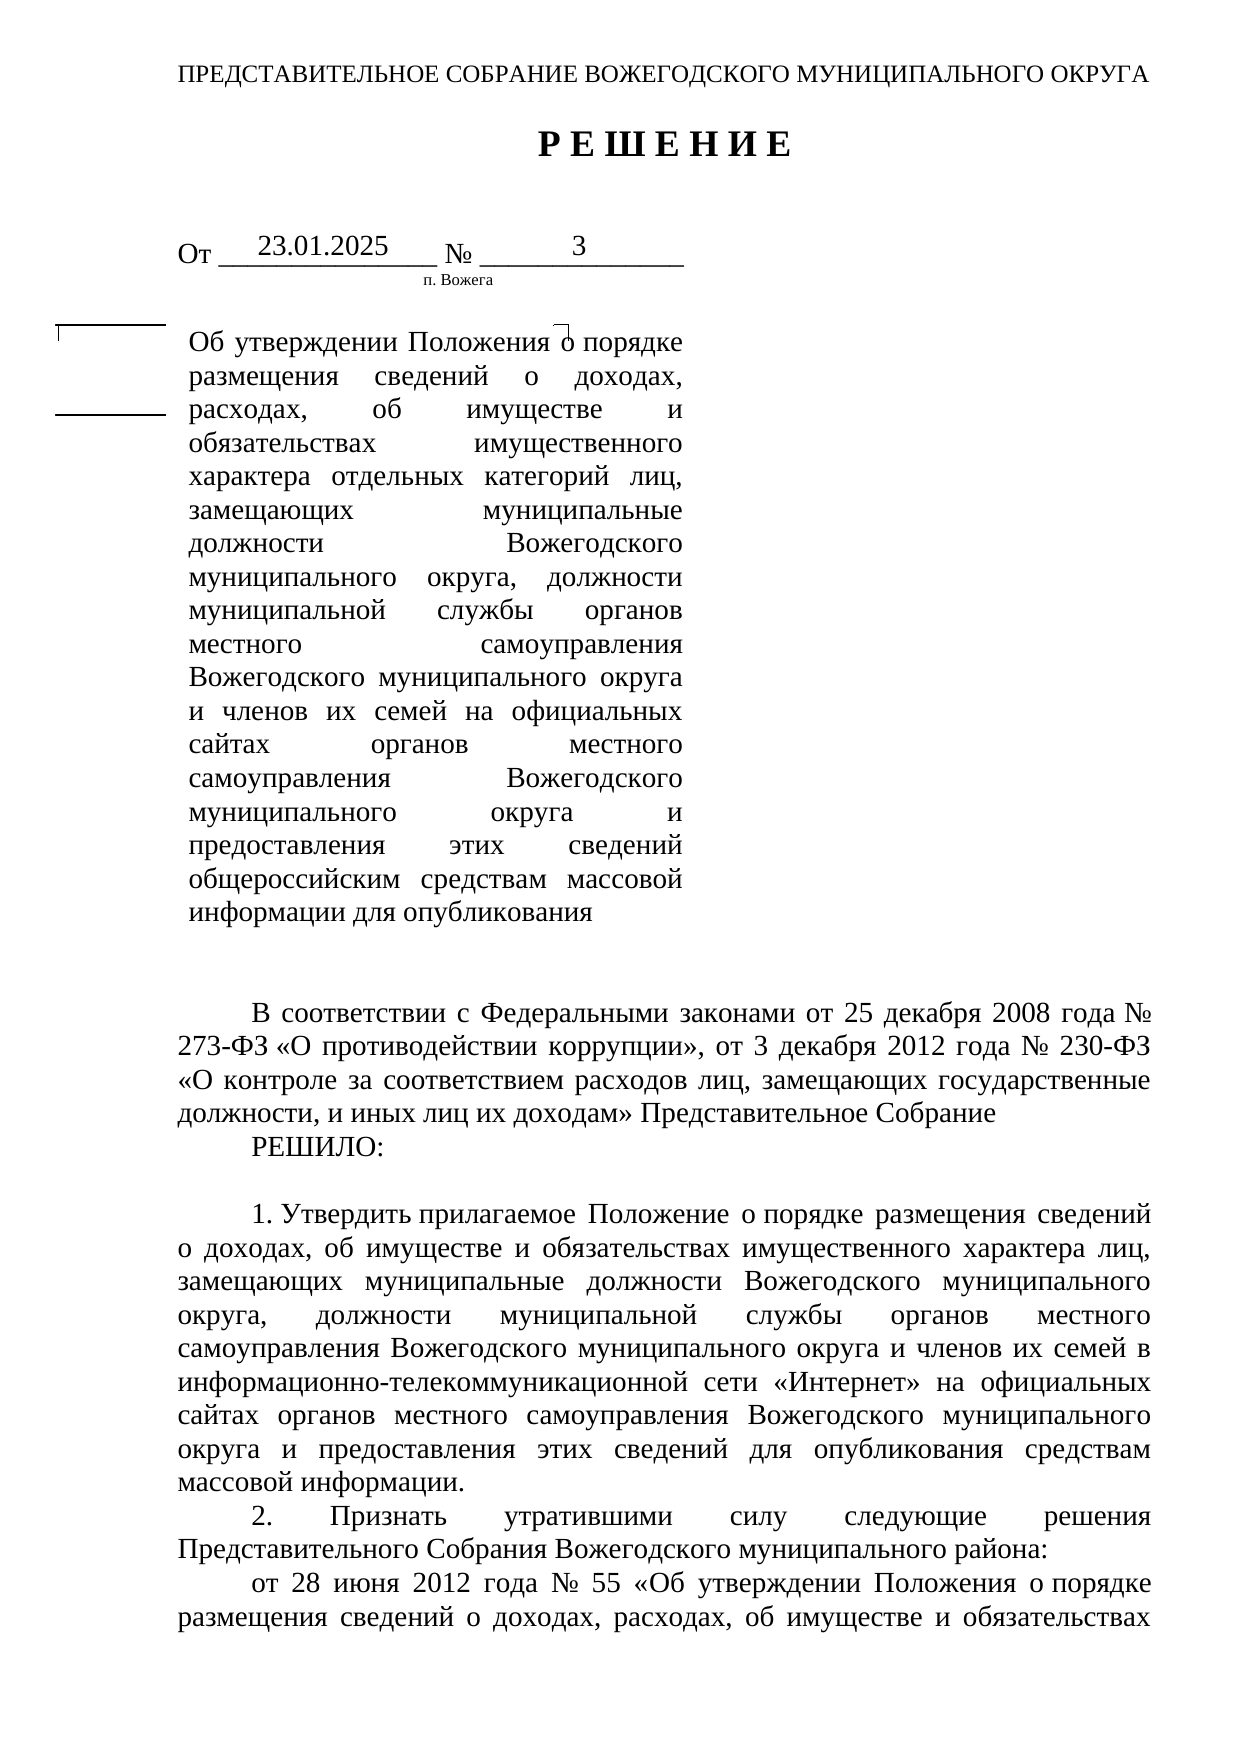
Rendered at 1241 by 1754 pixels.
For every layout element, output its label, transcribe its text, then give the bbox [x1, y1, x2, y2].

text РЕШИЛО: [177, 1129, 1152, 1163]
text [177, 1565, 1152, 1632]
subtitle Р Е Ш Е Н И Е [177, 121, 1152, 164]
text 1. Утвердить прилагаемое Положение о порядке размещения сведений о доходах, об имуществе и обязательствах имущественного характера лиц, замещающих муниципальные должности Вожегодского муниципального округа, должности муниципальной службы органов местного самоуправления Вожегодского муниципального округа и членов их семей в информационно-телекоммуникационной сети «Интернет» на официальных сайтах органов местного самоуправления Вожегодского муниципального округа и предоставления этих сведений для опубликования средствам массовой информации. [177, 1196, 1152, 1498]
text п. Вожега [177, 269, 1152, 288]
text ПРЕДСТАВИТЕЛЬНОЕ СОБРАНИЕ ВОЖЕГОДСКОГО МУНИЦИПАЛЬНОГО ОКРУГА [177, 59, 1152, 88]
table_header Об утверждении Положения о порядке размещения сведений о доходах, расходах, об имуществе и обязательствах имущественного характера отдельных категорий лиц, замещающих муниципальные должности Вожегодского муниципального округа, должности муниципальной службы органов местного самоуправления Вожегодского муниципального округа и членов их семей на официальных сайтах органов местного самоуправления Вожегодского муниципального округа и предоставления этих сведений общероссийским средствам массовой информации для опубликования [177, 324, 694, 928]
table_header [44, 324, 177, 928]
text В соответствии с Федеральными законами от 25 декабря 2008 года № 273-ФЗ «О противодействии коррупции», от 3 декабря 2012 года № 230-ФЗ «О контроле за соответствием расходов лиц, замещающих государственные должности, и иных лиц их доходам» Представительное Собрание [177, 995, 1152, 1129]
subtitle От _______________ № ______________ [177, 236, 1152, 269]
text 2. Признать утратившими силу следующие решения Представительного Собрания Вожегодского муниципального района: [177, 1498, 1152, 1565]
